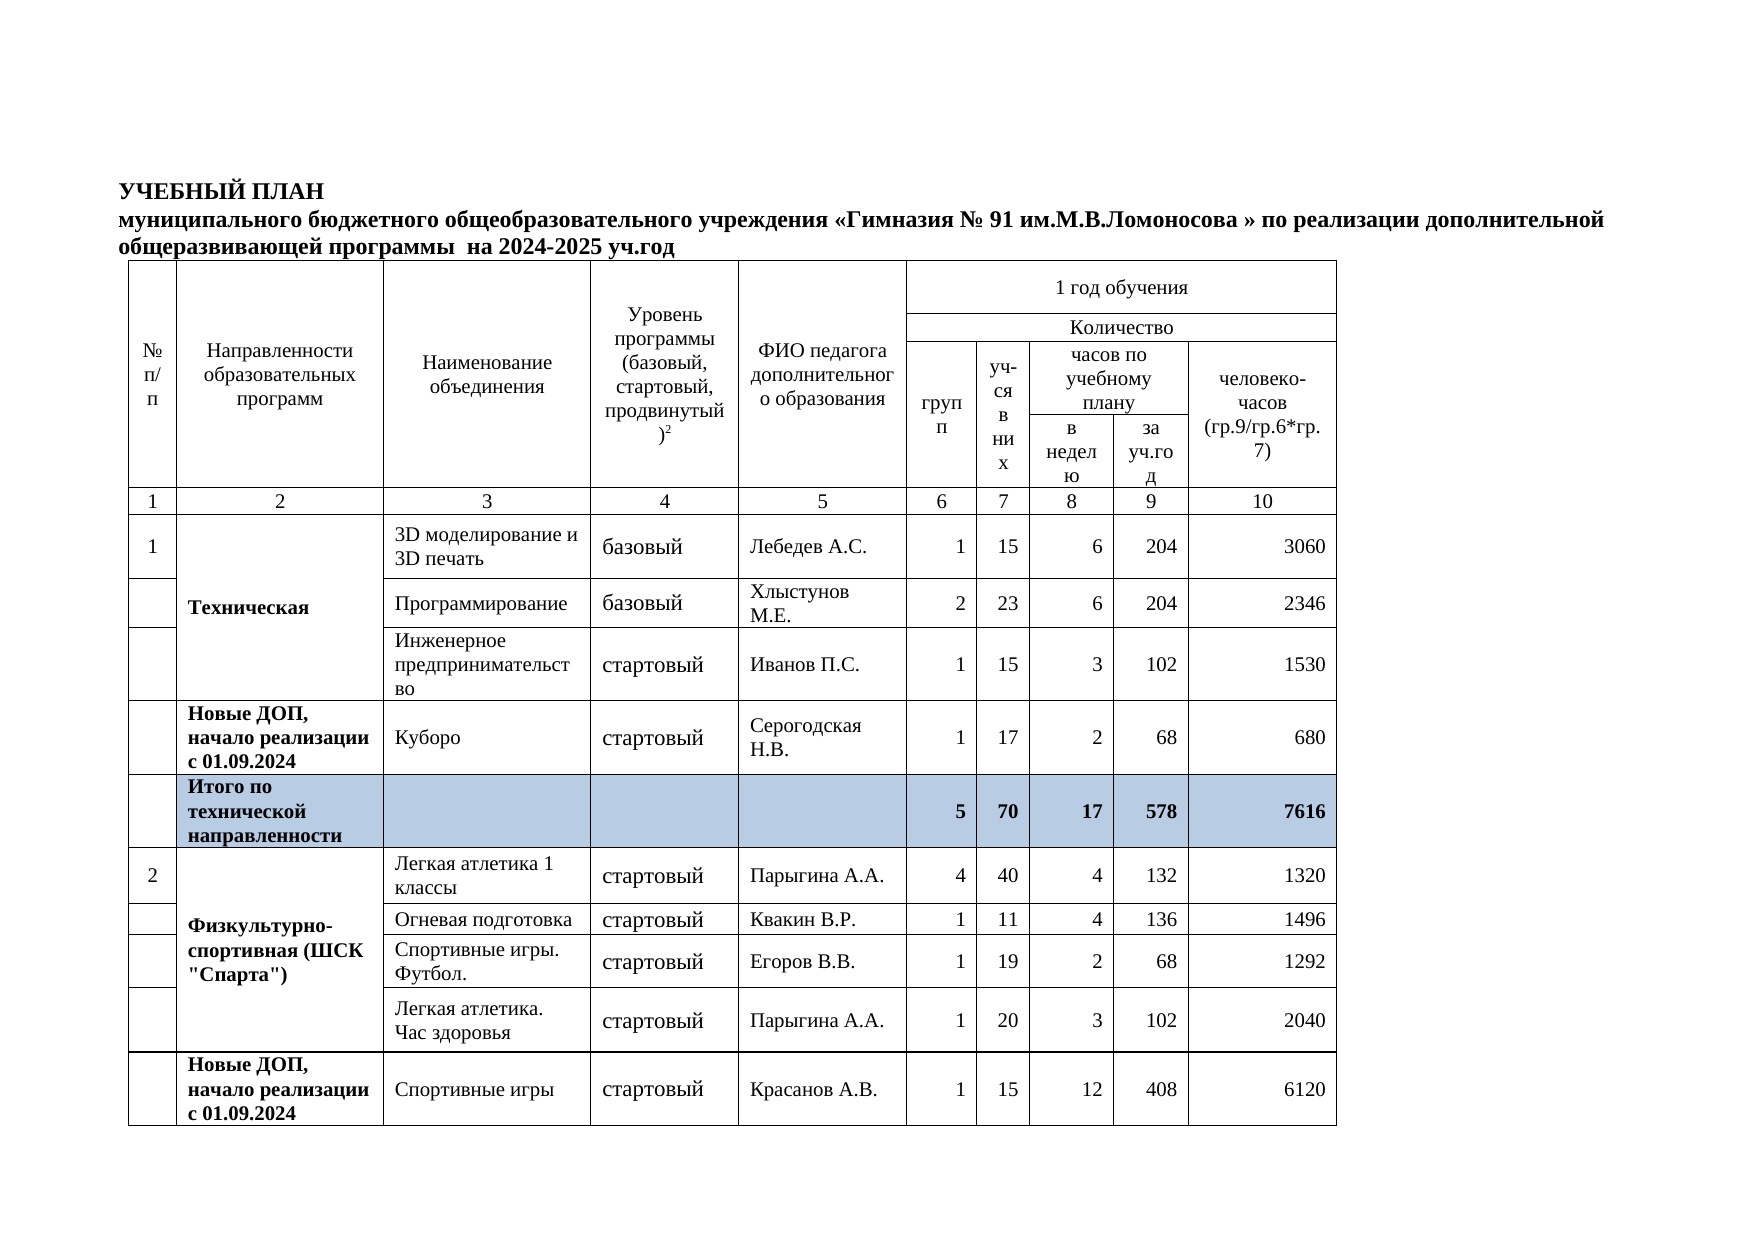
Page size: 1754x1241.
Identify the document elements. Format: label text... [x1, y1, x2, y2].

table_cell базовый [591, 579, 738, 627]
table_cell Техническая [177, 515, 383, 700]
table_cell 1 [907, 1053, 976, 1124]
table_cell за уч.год [1114, 415, 1188, 487]
table_cell 1 [907, 701, 976, 773]
table_cell 132 [1114, 848, 1188, 903]
table_header Направленности образовательных программ [177, 261, 383, 487]
table_cell человеко-часов (гр.9/гр.6*гр.7) [1189, 342, 1336, 487]
table_cell 17 [1030, 775, 1113, 847]
table_cell 4 [907, 848, 976, 903]
table_cell 3060 [1189, 515, 1336, 578]
table_cell 2040 [1189, 988, 1336, 1051]
table_cell 136 [1114, 904, 1188, 934]
text муниципального бюджетного общеобразовательного учреждения «Гимназия № 91 им.М.В.Ломоносова » по реализации дополнительной общеразвивающей программы на 2024-2025 уч.год [118, 205, 1636, 260]
table_cell 1 [129, 515, 176, 578]
table_header 1 год обучения [907, 261, 1336, 313]
table_cell 3 [1030, 988, 1113, 1051]
table_cell 1292 [1189, 935, 1336, 987]
table_cell часов по учебному плану [1030, 342, 1188, 414]
table_cell 3 [1030, 628, 1113, 700]
table_cell Итого по технической направленности [177, 775, 383, 847]
table_cell 17 [977, 701, 1029, 773]
table_cell [739, 775, 906, 847]
table_cell Новые ДОП, начало реализации с 01.09.2024 [177, 1053, 383, 1124]
table_cell 12 [1030, 1053, 1113, 1124]
table_cell 2 [1030, 701, 1113, 773]
table_cell Легкая атлетика. Час здоровья [384, 988, 590, 1051]
table_cell 8 [1030, 488, 1113, 513]
table_cell в неделю [1030, 415, 1113, 487]
table_cell [129, 775, 176, 847]
table_cell уч-ся в них [977, 342, 1029, 487]
table_cell Красанов А.В. [739, 1053, 906, 1124]
table_cell [129, 904, 176, 934]
table_cell Лебедев А.С. [739, 515, 906, 578]
table_cell Спортивные игры. Футбол. [384, 935, 590, 987]
table_cell 4 [1030, 904, 1113, 934]
table_cell 1 [907, 935, 976, 987]
table_cell 4 [1030, 848, 1113, 903]
table_cell [129, 628, 176, 700]
table_cell 10 [1189, 488, 1336, 513]
table_cell 1 [907, 904, 976, 934]
table_cell Огневая подготовка [384, 904, 590, 934]
table_header Наименование объединения [384, 261, 590, 487]
table_cell 1496 [1189, 904, 1336, 934]
table_cell 2 [907, 579, 976, 627]
table_cell 19 [977, 935, 1029, 987]
table_cell стартовый [591, 848, 738, 903]
table_cell 102 [1114, 628, 1188, 700]
table_cell 1 [129, 488, 176, 513]
table_cell 68 [1114, 935, 1188, 987]
table_cell Квакин В.Р. [739, 904, 906, 934]
table_cell 15 [977, 1053, 1029, 1124]
table_header Уровень программы (базовый, стартовый, продвинутый)2 [591, 261, 738, 487]
table_cell [129, 1053, 176, 1124]
table_cell 204 [1114, 579, 1188, 627]
table_cell Парыгина А.А. [739, 848, 906, 903]
table_cell Спортивные игры [384, 1053, 590, 1124]
table_cell 2 [177, 488, 383, 513]
table_cell 70 [977, 775, 1029, 847]
table_cell Егоров В.В. [739, 935, 906, 987]
table_cell Физкультурно-спортивная (ШСК "Спарта") [177, 848, 383, 1051]
table_cell Иванов П.С. [739, 628, 906, 700]
table_cell групп [907, 342, 976, 487]
table_cell 578 [1114, 775, 1188, 847]
table_cell стартовый [591, 1053, 738, 1124]
table_cell 40 [977, 848, 1029, 903]
table_cell 5 [739, 488, 906, 513]
table_cell стартовый [591, 628, 738, 700]
table_cell 680 [1189, 701, 1336, 773]
table_cell 68 [1114, 701, 1188, 773]
table_cell Программирование [384, 579, 590, 627]
table_cell базовый [591, 515, 738, 578]
table_cell [129, 988, 176, 1051]
table_cell 15 [977, 628, 1029, 700]
table_cell 102 [1114, 988, 1188, 1051]
table_cell 9 [1114, 488, 1188, 513]
table_cell [591, 775, 738, 847]
table_cell 6 [1030, 515, 1113, 578]
table_cell Легкая атлетика 1 классы [384, 848, 590, 903]
table_cell 1530 [1189, 628, 1336, 700]
table_cell Инженерное предпринимательство [384, 628, 590, 700]
table_cell стартовый [591, 701, 738, 773]
table_cell 7 [977, 488, 1029, 513]
table_cell 23 [977, 579, 1029, 627]
table_header № п/п [129, 261, 176, 487]
table_cell 15 [977, 515, 1029, 578]
table_header ФИО педагога дополнительного образования [739, 261, 906, 487]
table_cell 1 [907, 988, 976, 1051]
table_cell 204 [1114, 515, 1188, 578]
table_cell Куборо [384, 701, 590, 773]
table_cell 7616 [1189, 775, 1336, 847]
text УЧЕБНЫЙ ПЛАН [118, 177, 1636, 205]
table_cell 2 [1030, 935, 1113, 987]
table_cell 1 [907, 515, 976, 578]
table_cell стартовый [591, 988, 738, 1051]
table_cell 5 [907, 775, 976, 847]
table_cell Хлыстунов М.Е. [739, 579, 906, 627]
table_cell стартовый [591, 935, 738, 987]
table_cell 3D моделирование и 3D печать [384, 515, 590, 578]
table_cell 6120 [1189, 1053, 1336, 1124]
table_cell Серогодская Н.В. [739, 701, 906, 773]
table_cell 6 [907, 488, 976, 513]
table_cell 2 [129, 848, 176, 903]
table_cell [129, 935, 176, 987]
table_cell 4 [591, 488, 738, 513]
table_cell Количество [907, 314, 1336, 341]
table_cell Новые ДОП, начало реализации с 01.09.2024 [177, 701, 383, 773]
table_cell 11 [977, 904, 1029, 934]
table_cell 6 [1030, 579, 1113, 627]
table_cell стартовый [591, 904, 738, 934]
table_cell [384, 775, 590, 847]
table_cell 1320 [1189, 848, 1336, 903]
table_cell 2346 [1189, 579, 1336, 627]
table_cell [129, 701, 176, 773]
table_cell 408 [1114, 1053, 1188, 1124]
table_cell 1 [907, 628, 976, 700]
table_cell [129, 579, 176, 627]
table_cell 3 [384, 488, 590, 513]
table_cell 20 [977, 988, 1029, 1051]
table_cell Парыгина А.А. [739, 988, 906, 1051]
